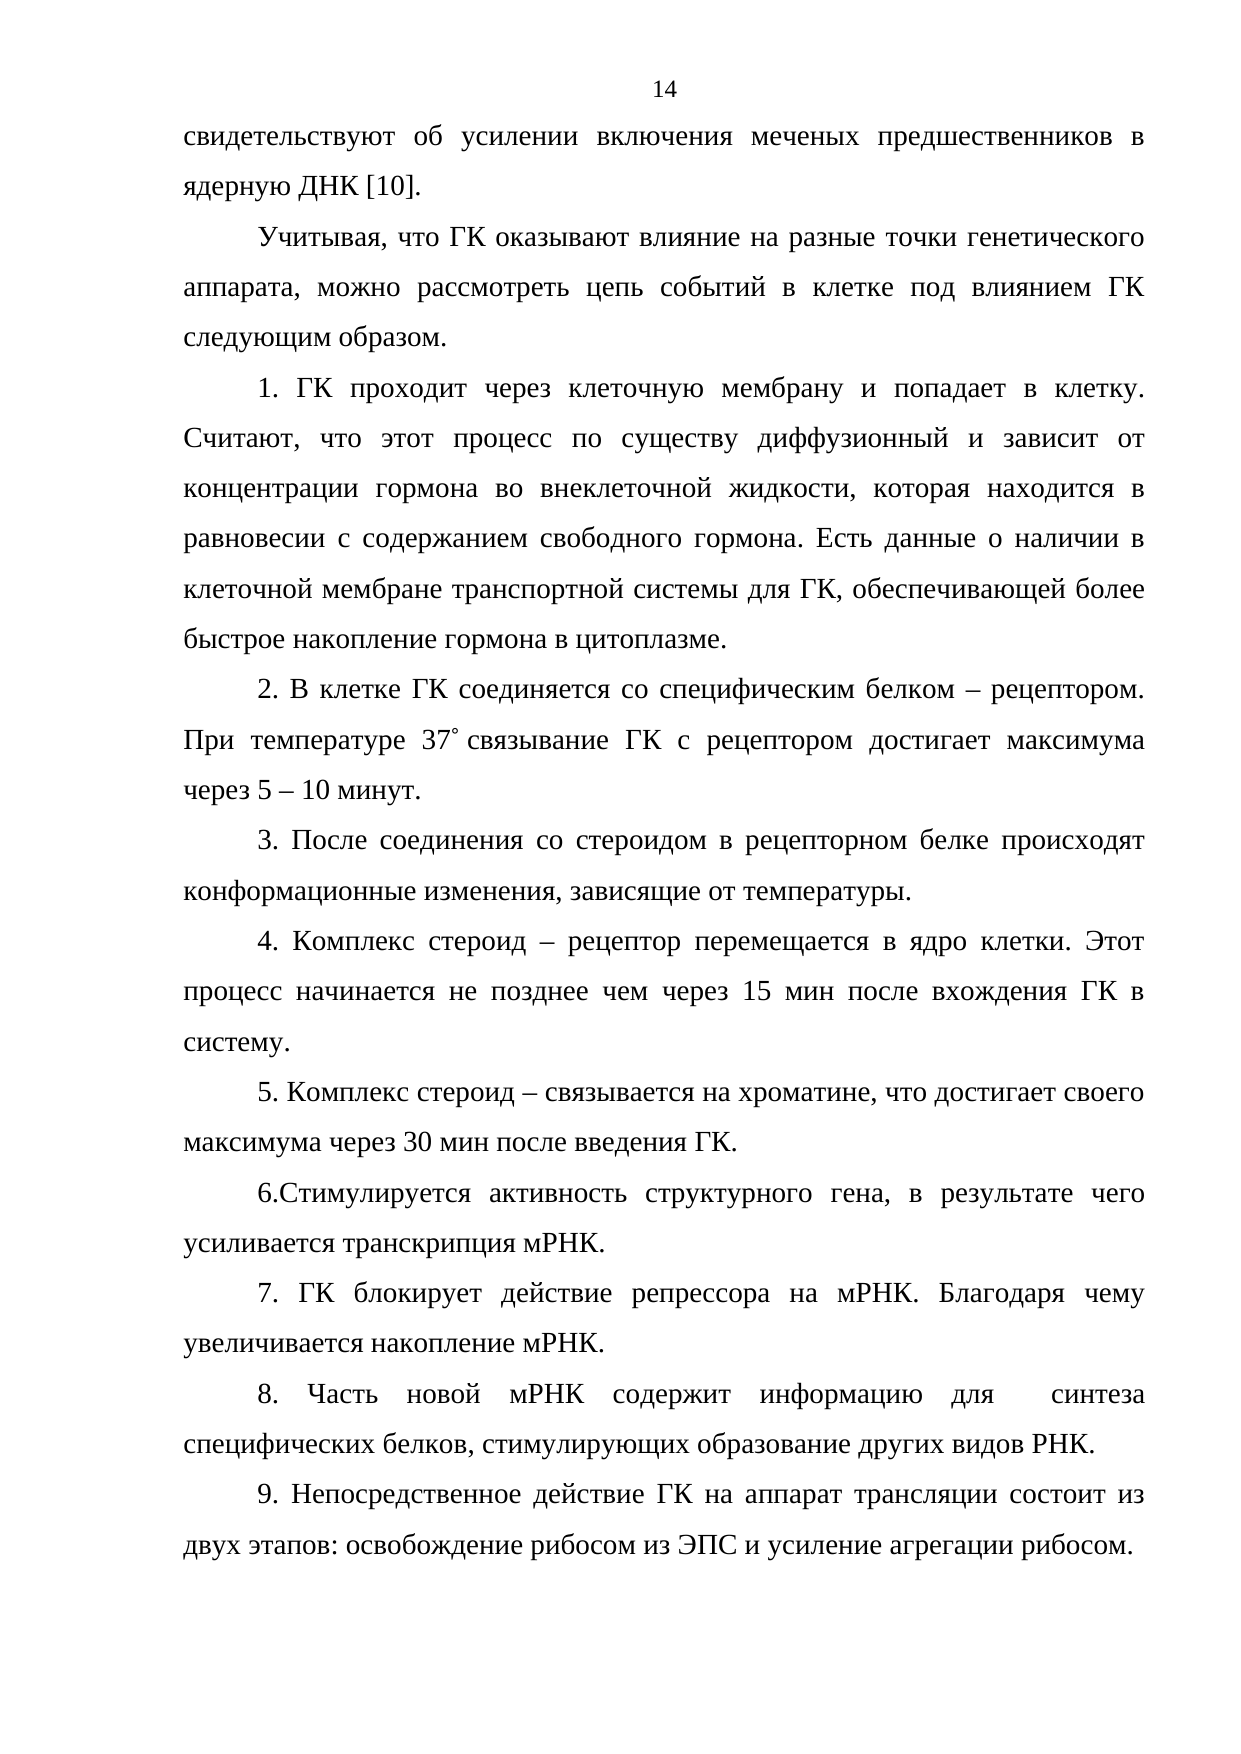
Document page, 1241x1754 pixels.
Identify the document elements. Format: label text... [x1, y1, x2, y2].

text 8. Часть новой мРНК содержит информацию для синтеза специфических белков, стимулирующих образование других видов РНК. [183, 1376, 1146, 1460]
text 1. ГК проходит через клеточную мембрану и попадает в клетку. Считают, что этот процесс по существу диффузионный и зависит от концентрации гормона во внеклеточной жидкости, которая находится в равновесии с содержанием свободного гормона. Есть данные о наличии в клеточной мембране транспортной системы для ГК, обеспечивающей более быстрое накопление гормона в цитоплазме. [183, 370, 1146, 655]
text 7. ГК блокирует действие репрессора на мРНК. Благодаря чему увеличивается накопление мРНК. [183, 1275, 1146, 1359]
text 3. После соединения со стероидом в рецепторном белке происходят конформационные изменения, зависящие от температуры. [183, 822, 1146, 906]
text 6.Стимулируется активность структурного гена, в результате чего усиливается транскрипция мРНК. [183, 1175, 1146, 1258]
text 2. В клетке ГК соединяется со специфическим белком – рецептором. При температуре 37̊ связывание ГК с рецептором достигает максимума через 5 – 10 минут. [183, 672, 1146, 806]
text 4. Комплекс стероид – рецептор перемещается в ядро клетки. Этот процесс начинается не позднее чем через 15 мин после вхождения ГК в систему. [183, 923, 1146, 1057]
text 9. Непосредственное действие ГК на аппарат трансляции состоит из двух этапов: освобождение рибосом из ЭПС и усиление агрегации рибосом. [183, 1477, 1146, 1560]
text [183, 118, 1146, 202]
text Учитывая, что ГК оказывают влияние на разные точки генетического аппарата, можно рассмотреть цепь событий в клетке под влиянием ГК следующим образом. [183, 219, 1146, 353]
text 5. Комплекс стероид – связывается на хроматине, что достигает своего максимума через 30 мин после введения ГК. [183, 1074, 1146, 1158]
